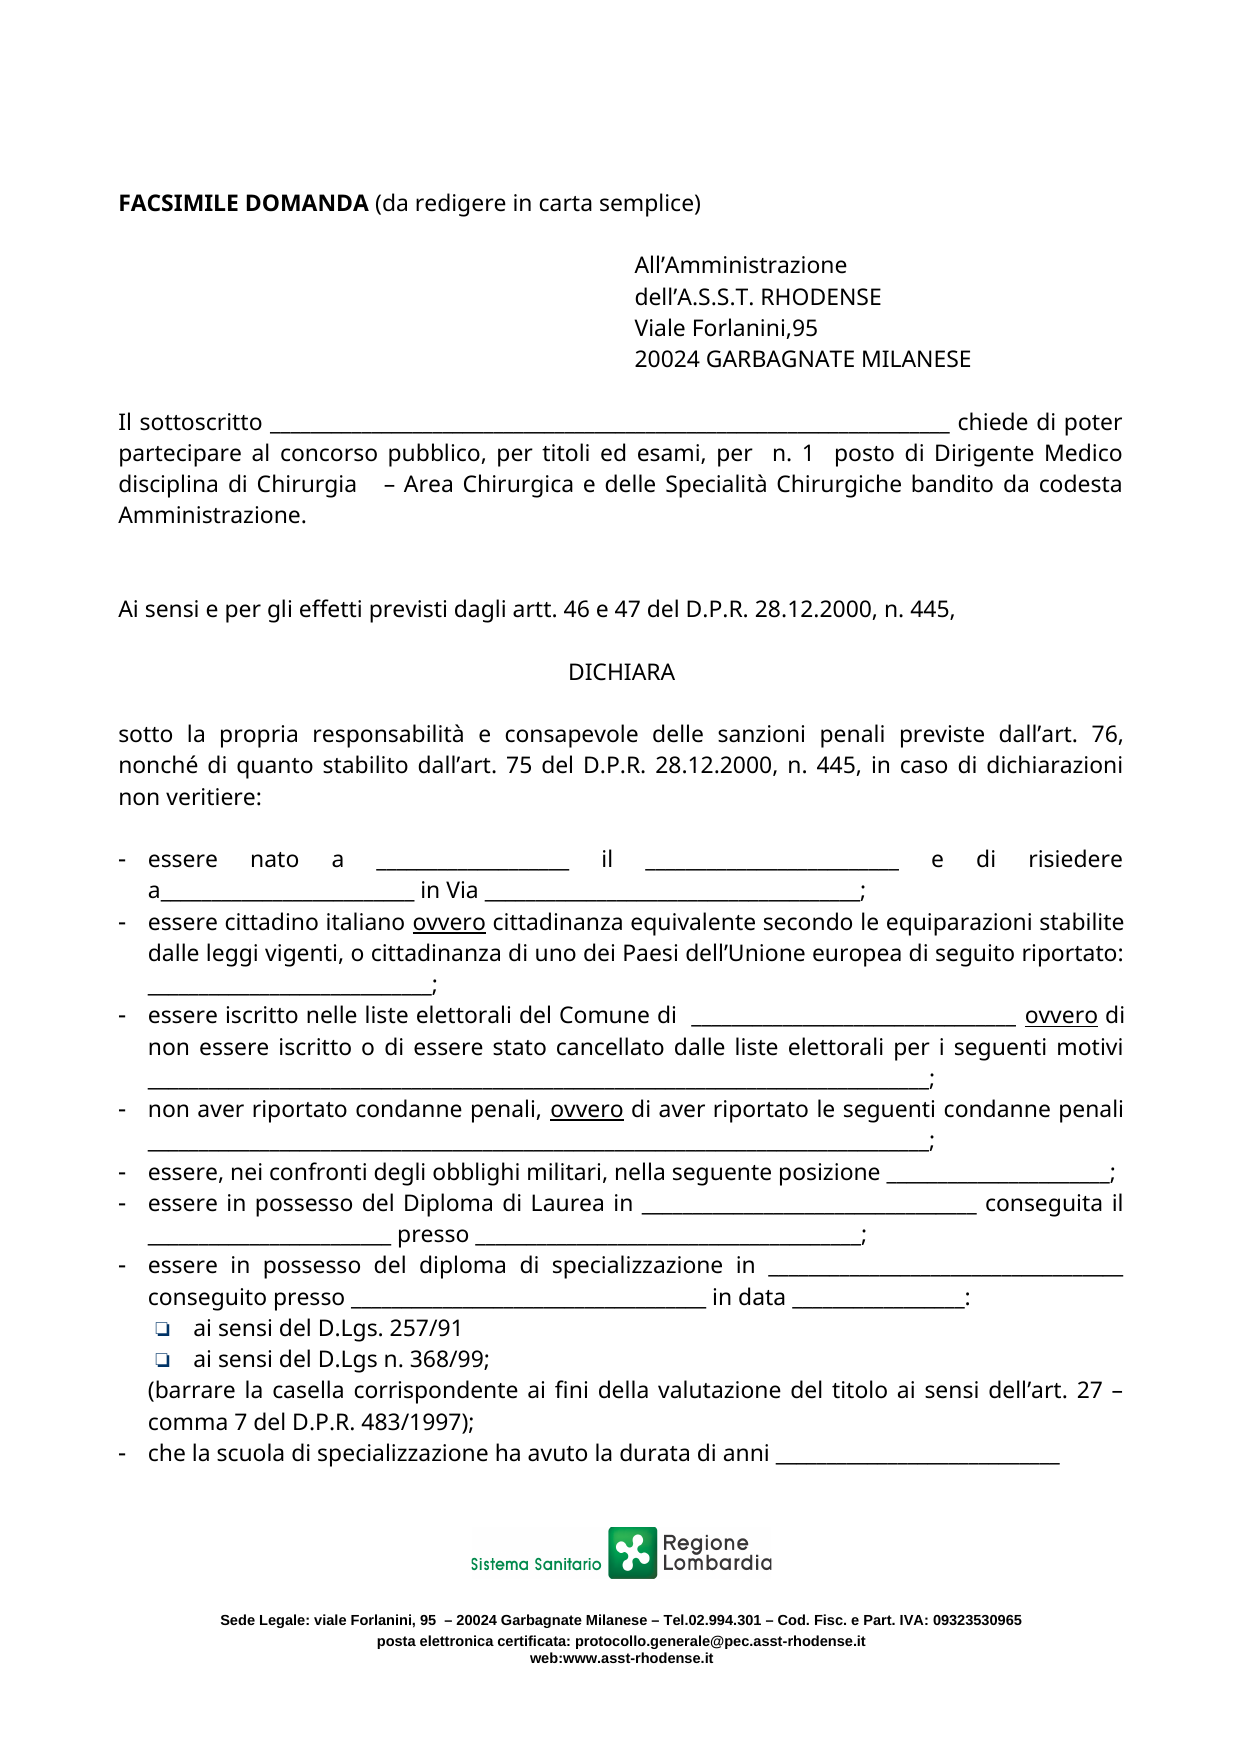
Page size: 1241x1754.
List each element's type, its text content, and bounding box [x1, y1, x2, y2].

text DICHIARA [118, 656, 1125, 687]
list ai sensi del D.Lgs n. 368/99; [156, 1343, 1125, 1374]
list essere in possesso del Diploma di Laurea in _________________________________ conseguita il ________________________ presso ______________________________________; [118, 1187, 1125, 1249]
list ai sensi del D.Lgs. 257/91 [156, 1312, 1125, 1343]
text FACSIMILE DOMANDA (da redigere in carta semplice) [118, 187, 1125, 218]
list essere nato a ___________________ il _________________________ e di risiedere a_________________________ in Via _____________________________________; [118, 843, 1125, 906]
text Viale Forlanini,95 [634, 312, 1125, 343]
list non aver riportato condanne penali, ovvero di aver riportato le seguenti condanne penali _____________________________________________________________________________; [118, 1093, 1125, 1156]
list essere cittadino italiano ovvero cittadinanza equivalente secondo le equiparazioni stabilite dalle leggi vigenti, o cittadinanza di uno dei Paesi dell’Unione europea di seguito riportato: ____________________________; [118, 906, 1125, 999]
list essere iscritto nelle liste elettorali del Comune di ________________________________ ovvero di non essere iscritto o di essere stato cancellato dalle liste elettorali per i seguenti motivi _____________________________________________________________________________; [118, 999, 1125, 1093]
list che la scuola di specializzazione ha avuto la durata di anni ____________________________ [118, 1437, 1125, 1468]
list essere in possesso del diploma di specializzazione in ___________________________________ conseguito presso ___________________________________ in data _________________: [118, 1249, 1125, 1312]
text sotto la propria responsabilità e consapevole delle sanzioni penali previste dall’art. 76, nonché di quanto stabilito dall’art. 75 del D.P.R. 28.12.2000, n. caso di dichiarazioni non veritiere: [118, 718, 1125, 812]
text All’Amministrazione [634, 249, 1125, 281]
picture [471, 1527, 772, 1579]
text Il sottoscritto ___________________________________________________________________ chiede di poter partecipare al concorso pubblico, per titoli ed esami, per n. 1 posto di Dirigente Medico disciplina di Chirurgia – Area Chirurgica e delle Specialità Chirurgiche bandito da codesta Amministrazione. [118, 406, 1125, 531]
text 20024 GARBAGNATE MILANESE [634, 343, 1125, 374]
list essere, nei confronti degli obblighi militari, nella seguente posizione ______________________; [118, 1156, 1125, 1187]
text (barrare la casella corrispondente ai fini della valutazione del titolo ai sensi dell’art. 27 – comma 7 del D.P.R. 483/1997); [148, 1374, 1125, 1437]
text dell’A.S.S.T. RHODENSE [634, 281, 1125, 312]
text Ai sensi e per gli effetti previsti dagli artt. 46 e 47 del D.P.R. 28.12.2000, n. 445, [118, 593, 1125, 624]
